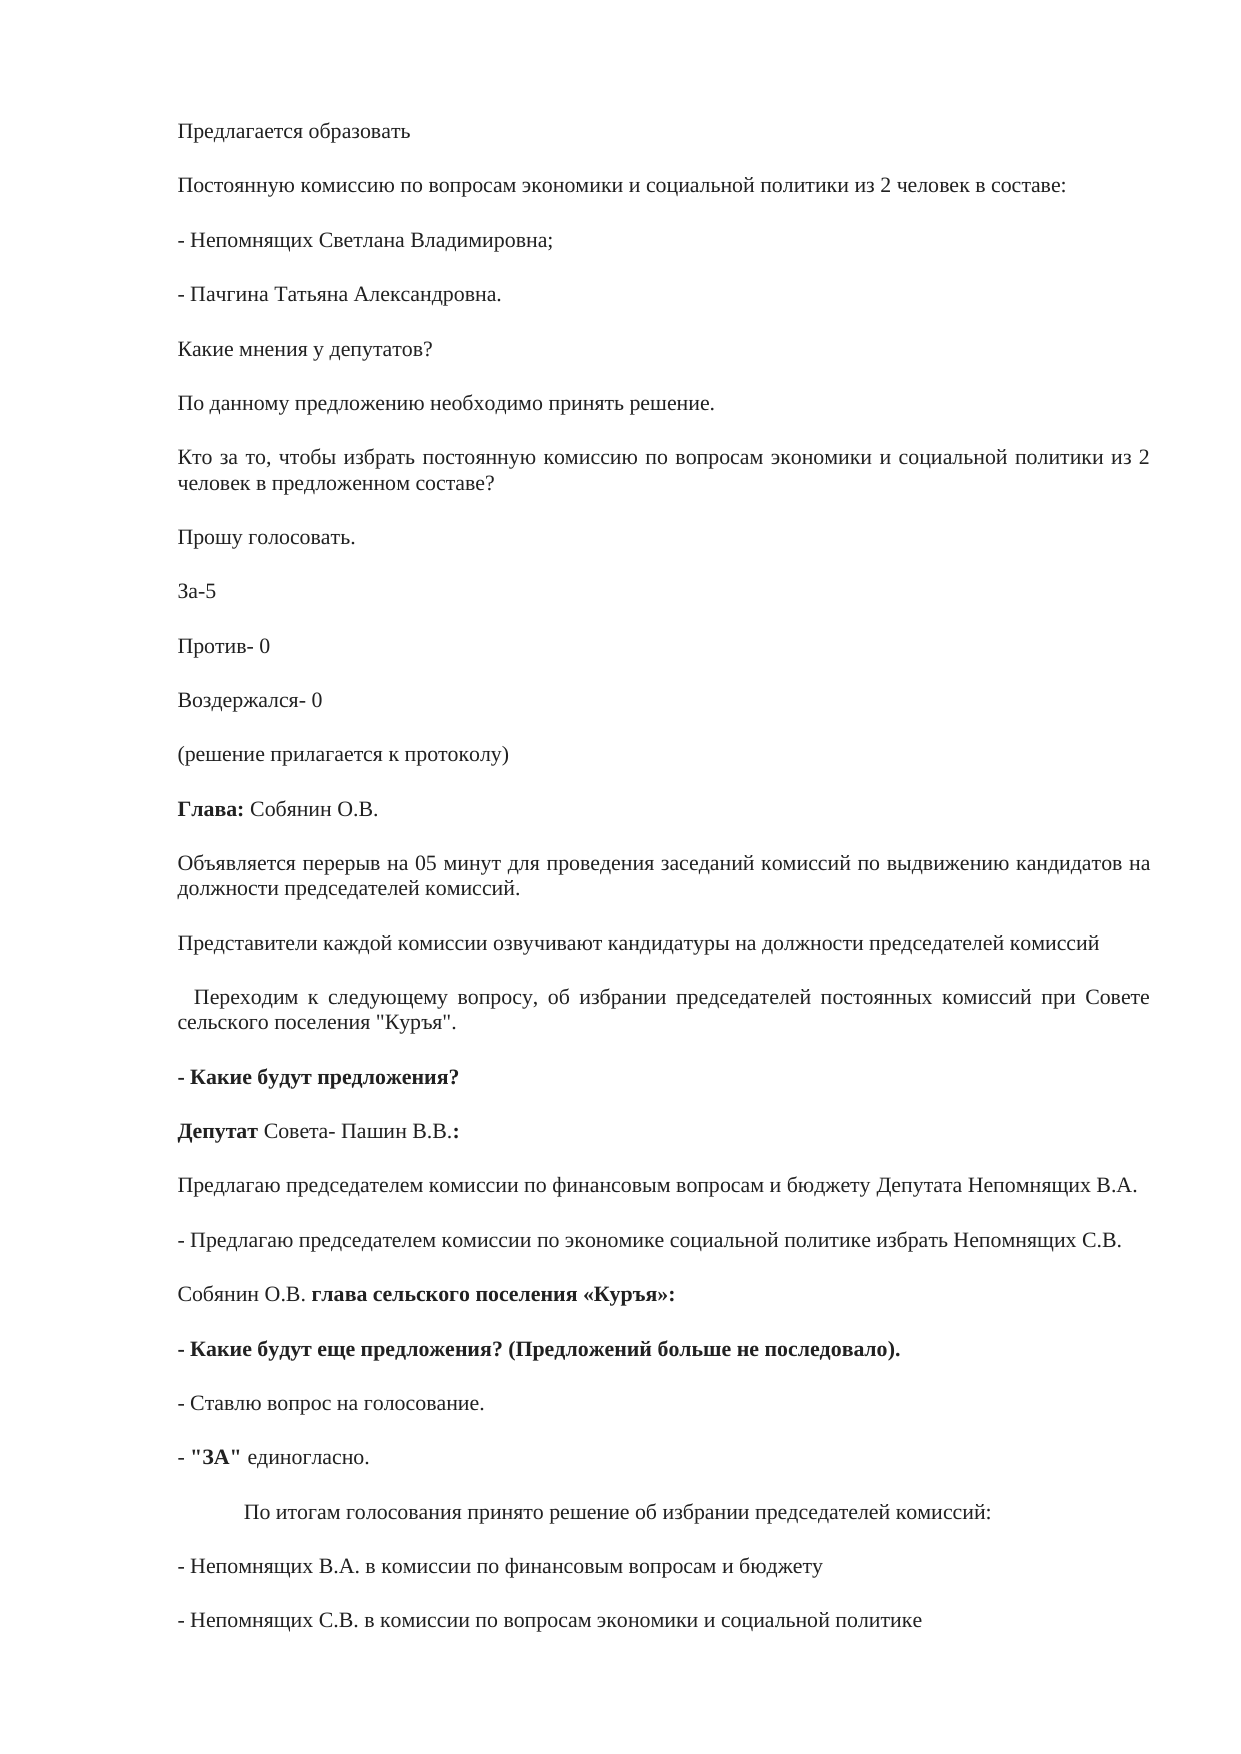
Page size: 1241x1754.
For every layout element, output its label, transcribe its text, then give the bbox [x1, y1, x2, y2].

text Предлагается образовать [177, 118, 1152, 143]
text - Предлагаю председателем комиссии по экономике социальной политике избрать Непомнящих С.В. [177, 1227, 1152, 1252]
text - Ставлю вопрос на голосование. [177, 1390, 1152, 1415]
text Предлагаю председателем комиссии по финансовым вопросам и бюджету Депутата Непомнящих В.А. [177, 1172, 1152, 1198]
text - Непомнящих Светлана Владимировна; [177, 227, 1152, 252]
text (решение прилагается к протоколу) [177, 741, 1152, 767]
text - Непомнящих С.В. в комиссии по вопросам экономики и социальной политике [177, 1607, 1152, 1633]
text Объявляется перерыв на 05 минут для проведения заседаний комиссий по выдвижению кандидатов на должности председателей комиссий. [177, 850, 1152, 901]
text - Какие будут предложения? [177, 1064, 1152, 1089]
text - Какие будут еще предложения? (Предложений больше не последовало). [177, 1336, 1152, 1361]
text Против- 0 [177, 633, 1152, 658]
text Постоянную комиссию по вопросам экономики и социальной политики из 2 человек в составе: [177, 172, 1152, 198]
text Представители каждой комиссии озвучивают кандидатуры на должности председателей комиссий [177, 930, 1152, 955]
text Какие мнения у депутатов? [177, 336, 1152, 361]
text Прошу голосовать. [177, 524, 1152, 549]
text Собянин О.В. глава сельского поселения «Куръя»: [177, 1281, 1152, 1306]
text - "ЗА" единогласно. [177, 1444, 1152, 1469]
text По итогам голосования принято решение об избрании председателей комиссий: [177, 1499, 1152, 1524]
text Переходим к следующему вопросу, об избрании председателей постоянных комиссий при Совете сельского поселения "Куръя". [177, 984, 1152, 1034]
text - Непомнящих В.А. в комиссии по финансовым вопросам и бюджету [177, 1553, 1152, 1578]
text За-5 [177, 578, 1152, 603]
text Кто за то, чтобы избрать постоянную комиссию по вопросам экономики и социальной политики из 2 человек в предложенном составе? [177, 444, 1152, 495]
text - Пачгина Татьяна Александровна. [177, 281, 1152, 306]
text По данному предложению необходимо принять решение. [177, 390, 1152, 415]
text Воздержался- 0 [177, 687, 1152, 712]
text Депутат Совета- Пашин В.В.: [177, 1118, 1152, 1143]
text Глава: Собянин О.В. [177, 796, 1152, 821]
